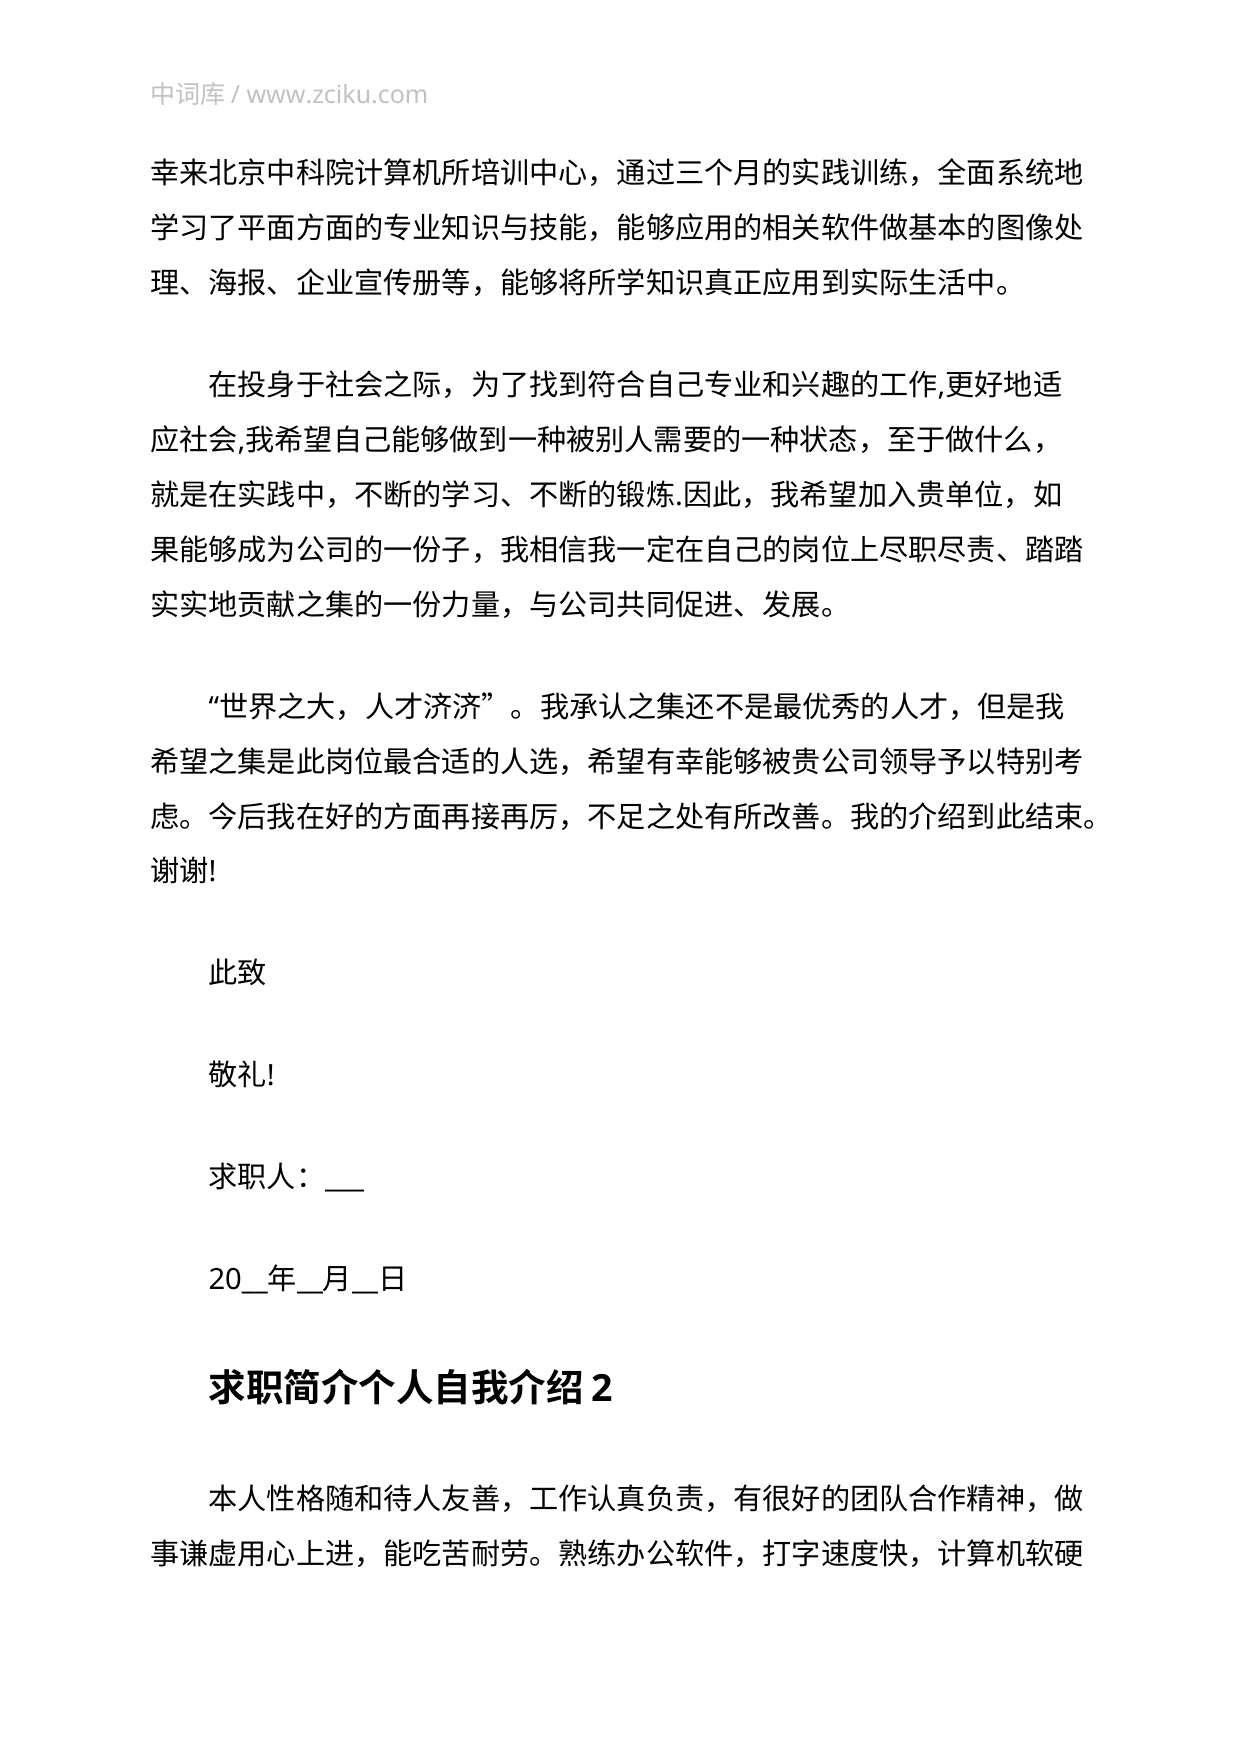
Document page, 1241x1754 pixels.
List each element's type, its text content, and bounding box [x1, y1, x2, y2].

text 敬礼! [150, 1052, 1090, 1094]
text 在投身于社会之际，为了找到符合自己专业和兴趣的工作,更好地适应社会,我希望自己能够做到一种被别人需要的一种状态，至于做什么，就是在实践中，不断的学习、不断的锻炼.因此，我希望加入贵单位，如果能够成为公司的一份子，我相信我一定在自己的岗位上尽职尽责、踏踏实实地贡献之集的一份力量，与公司共同促进、发展。 [150, 362, 1090, 624]
text 求职简介个人自我介绍2 [150, 1358, 1090, 1412]
text 此致 [150, 950, 1090, 992]
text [150, 1475, 1090, 1572]
text “世界之大，人才济济”。我承认之集还不是最优秀的人才，但是我希望之集是此岗位最合适的人选，希望有幸能够被贵公司领导予以特别考虑。今后我在好的方面再接再厉，不足之处有所改善。我的介绍到此结束。谢谢! [150, 683, 1090, 890]
text 求职人：___ [150, 1154, 1090, 1196]
text 20__年__月__日 [150, 1256, 1090, 1298]
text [150, 150, 1090, 302]
